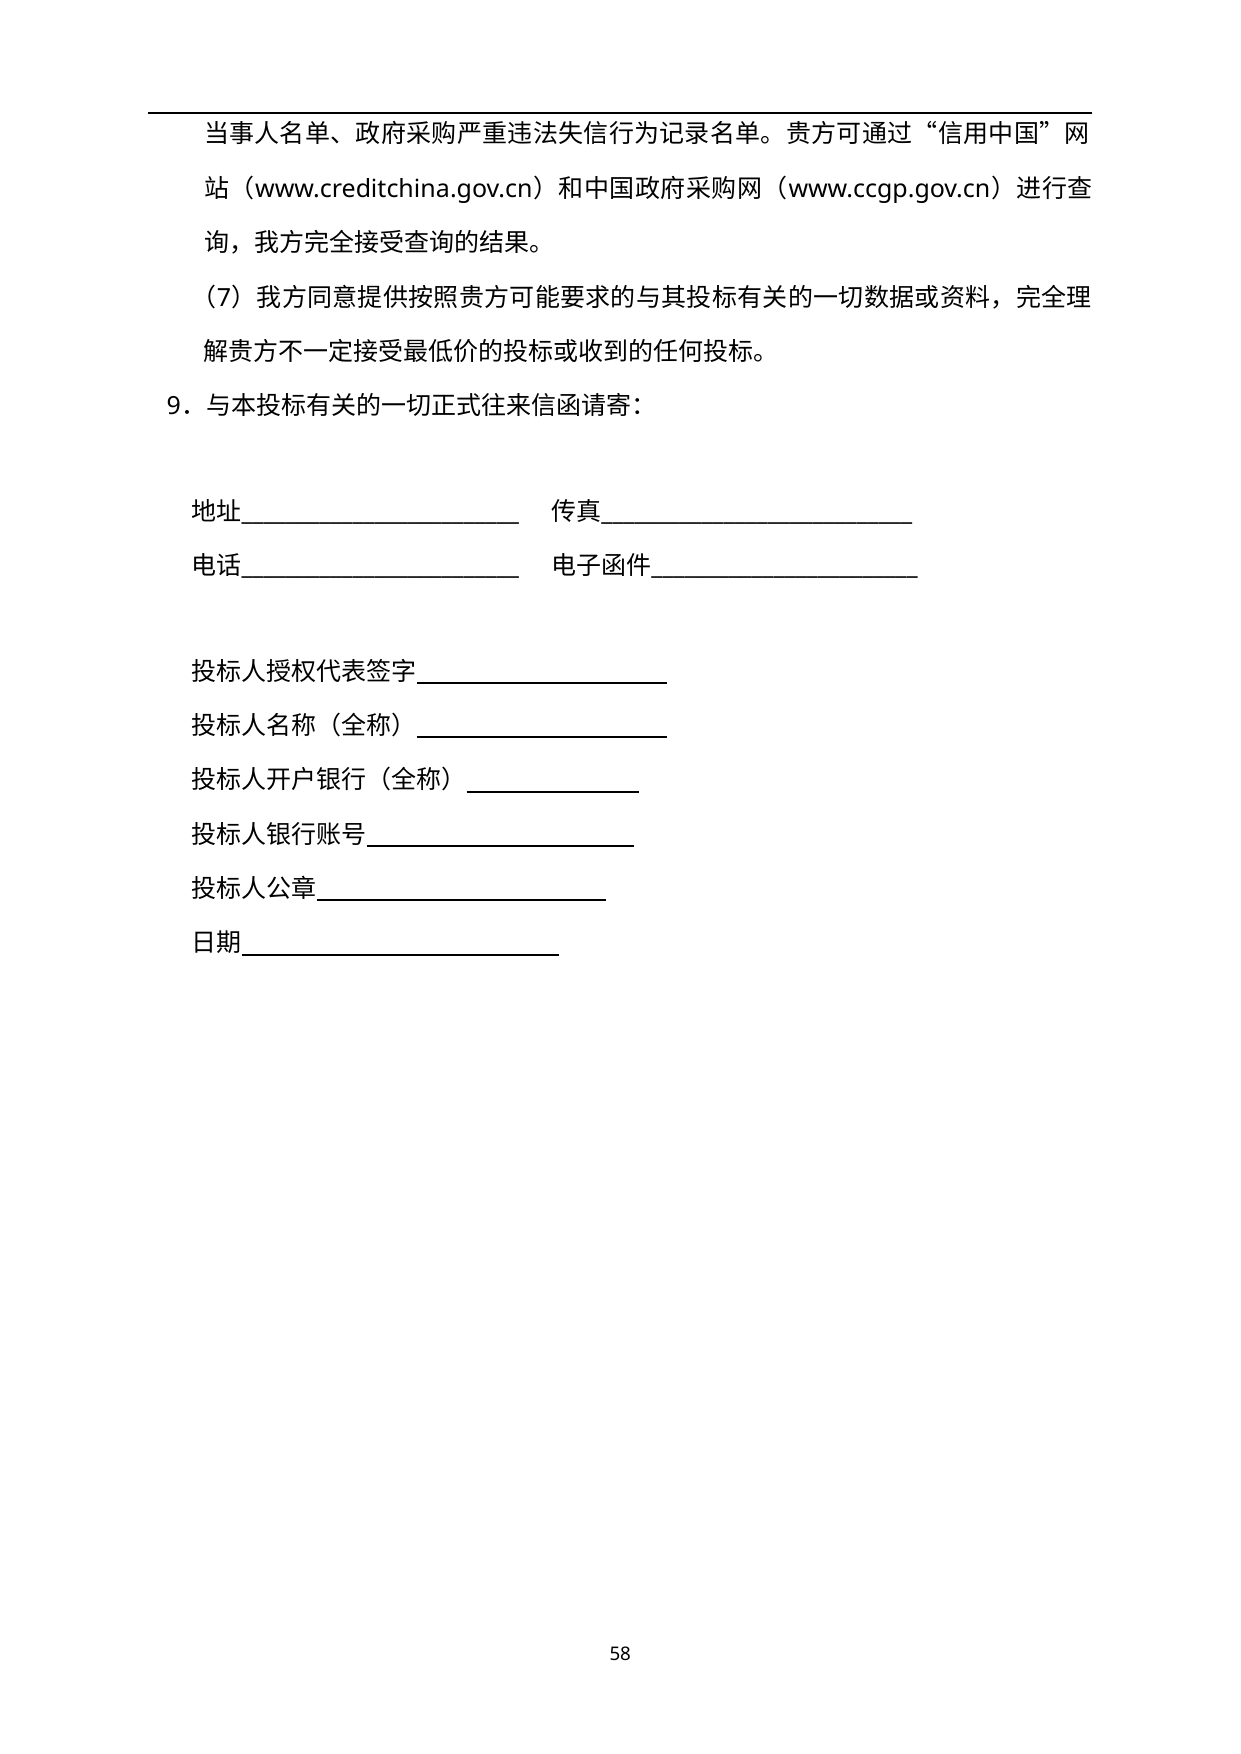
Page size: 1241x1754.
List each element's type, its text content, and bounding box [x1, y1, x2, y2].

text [191, 114, 1092, 259]
text 投标人银行账号 [191, 814, 1092, 850]
text 电话_________________________ 电子函件________________________ [191, 546, 1092, 582]
text 投标人名称（全称） [191, 705, 1092, 742]
text 投标人授权代表签字 [191, 651, 1092, 687]
text （7）我方同意提供按照贵方可能要求的与其投标有关的一切数据或资料，完全理解贵方不一定接受最低价的投标或收到的任何投标。 [191, 277, 1092, 368]
text 9．与本投标有关的一切正式往来信函请寄： [166, 386, 1092, 422]
text 投标人开户银行（全称） [191, 760, 1092, 796]
text 投标人公章 [191, 868, 1092, 905]
text 日期 [191, 923, 1092, 959]
text 地址_________________________ 传真____________________________ [191, 491, 1092, 527]
